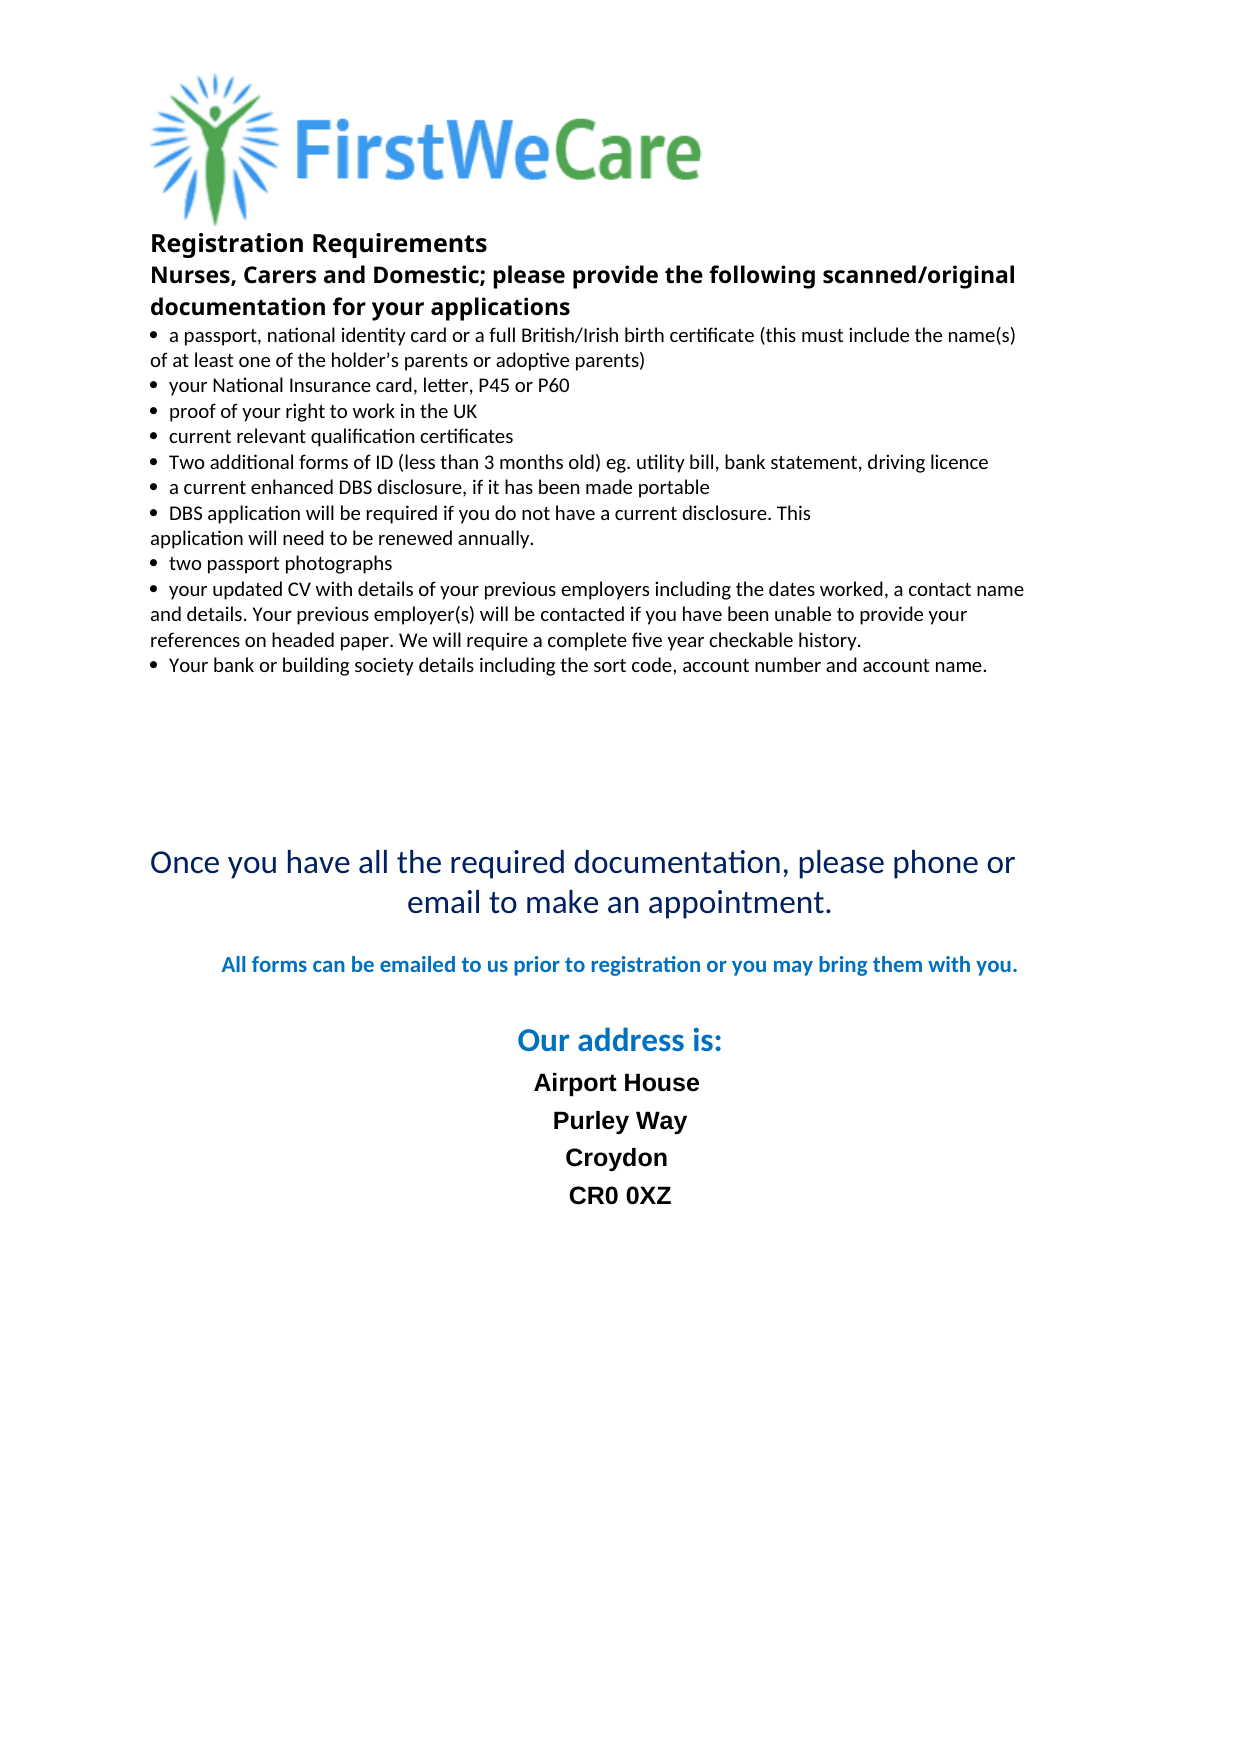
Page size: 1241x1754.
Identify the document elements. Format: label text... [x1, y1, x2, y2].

text Registration Requirements [150, 225, 1090, 259]
text your updated CV with details of your previous employers including the dates worked, a contact name [150, 576, 1090, 601]
text proof of your right to work in the UK [150, 398, 1090, 423]
text of at least one of the holder’s parents or adoptive parents) [150, 347, 1090, 373]
text and details. Your previous employer(s) will be contacted if you have been unable to provide your [150, 601, 1090, 627]
text current relevant qualification certificates [150, 423, 1090, 449]
text a passport, national identity card or a full British/Irish birth certificate (this must include the name(s) [150, 322, 1090, 347]
text application will need to be renewed annually. [150, 525, 1090, 551]
text Our address is: Airport House Purley Way Croydon CR0 0XZ [150, 1019, 1090, 1209]
picture [150, 73, 713, 226]
text Once you have all the required documentation, please phone or [150, 841, 1090, 881]
text email to make an appointment. [150, 881, 1090, 922]
text references on headed paper. We will require a complete five year checkable history. [150, 627, 1090, 652]
text Nurses, Carers and Domestic; please provide the following scanned/original documentation for your applications [150, 259, 1090, 322]
text Your bank or building society details including the sort code, account number and account name. [150, 652, 1090, 678]
text your National Insurance card, letter, P45 or P60 [150, 373, 1090, 398]
text two passport photographs [150, 551, 1090, 576]
text Two additional forms of ID (less than 3 months old) eg. utility bill, bank statement, driving licence [150, 449, 1090, 474]
text All forms can be emailed to us prior to registration or you may bring them with you. [150, 950, 1090, 978]
text a current enhanced DBS disclosure, if it has been made portable [150, 474, 1090, 500]
text DBS application will be required if you do not have a current disclosure. This [150, 500, 1090, 525]
